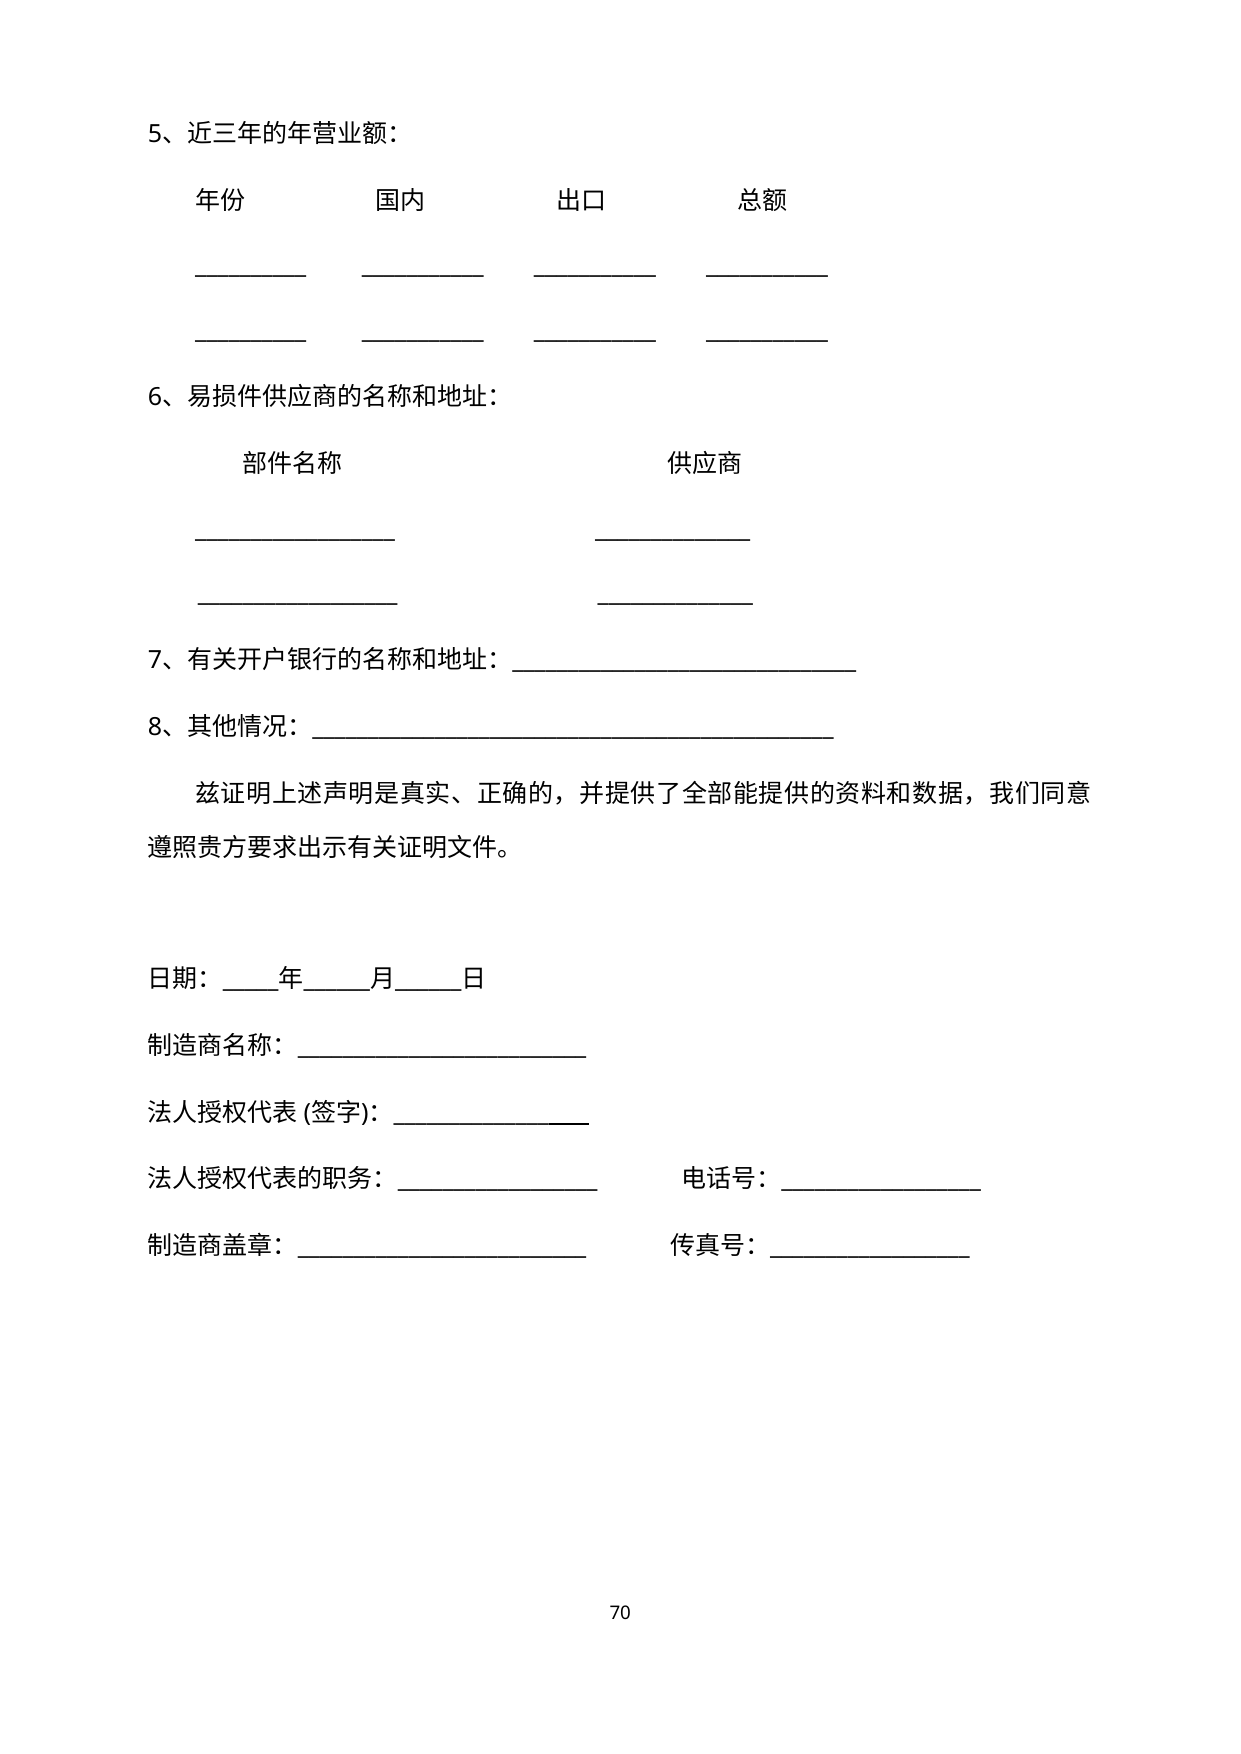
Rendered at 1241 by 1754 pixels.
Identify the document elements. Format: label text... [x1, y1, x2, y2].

text 制造商名称：__________________________ [148, 1025, 1092, 1061]
text 6、易损件供应商的名称和地址： [148, 377, 1092, 413]
text 制造商盖章：__________________________ 传真号：__________________ [148, 1226, 1092, 1262]
text __________________ ______________ [148, 575, 1092, 609]
text 部件名称 供应商 [195, 443, 1092, 480]
text 兹证明上述声明是真实、正确的，并提供了全部能提供的资料和数据，我们同意遵照贵方要求出示有关证明文件。 [148, 773, 1092, 864]
text 法人授权代表的职务：__________________ 电话号：__________________ [148, 1159, 1092, 1195]
text __________ ___________ ___________ ___________ [148, 247, 1092, 281]
text 法人授权代表 (签字)：________________ _ [148, 1092, 1092, 1128]
text __________ ___________ ___________ ___________ [148, 312, 1092, 346]
text 5、近三年的年营业额： [148, 113, 1092, 150]
text 8、其他情况：_______________________________________________ [148, 707, 1092, 743]
text 年份 国内 出口 总额 [148, 180, 1092, 217]
text __________________ ______________ [148, 510, 1092, 544]
text 日期：_____年______月______日 [148, 958, 1092, 994]
text 7、有关开户银行的名称和地址：_______________________________ [148, 640, 1092, 676]
